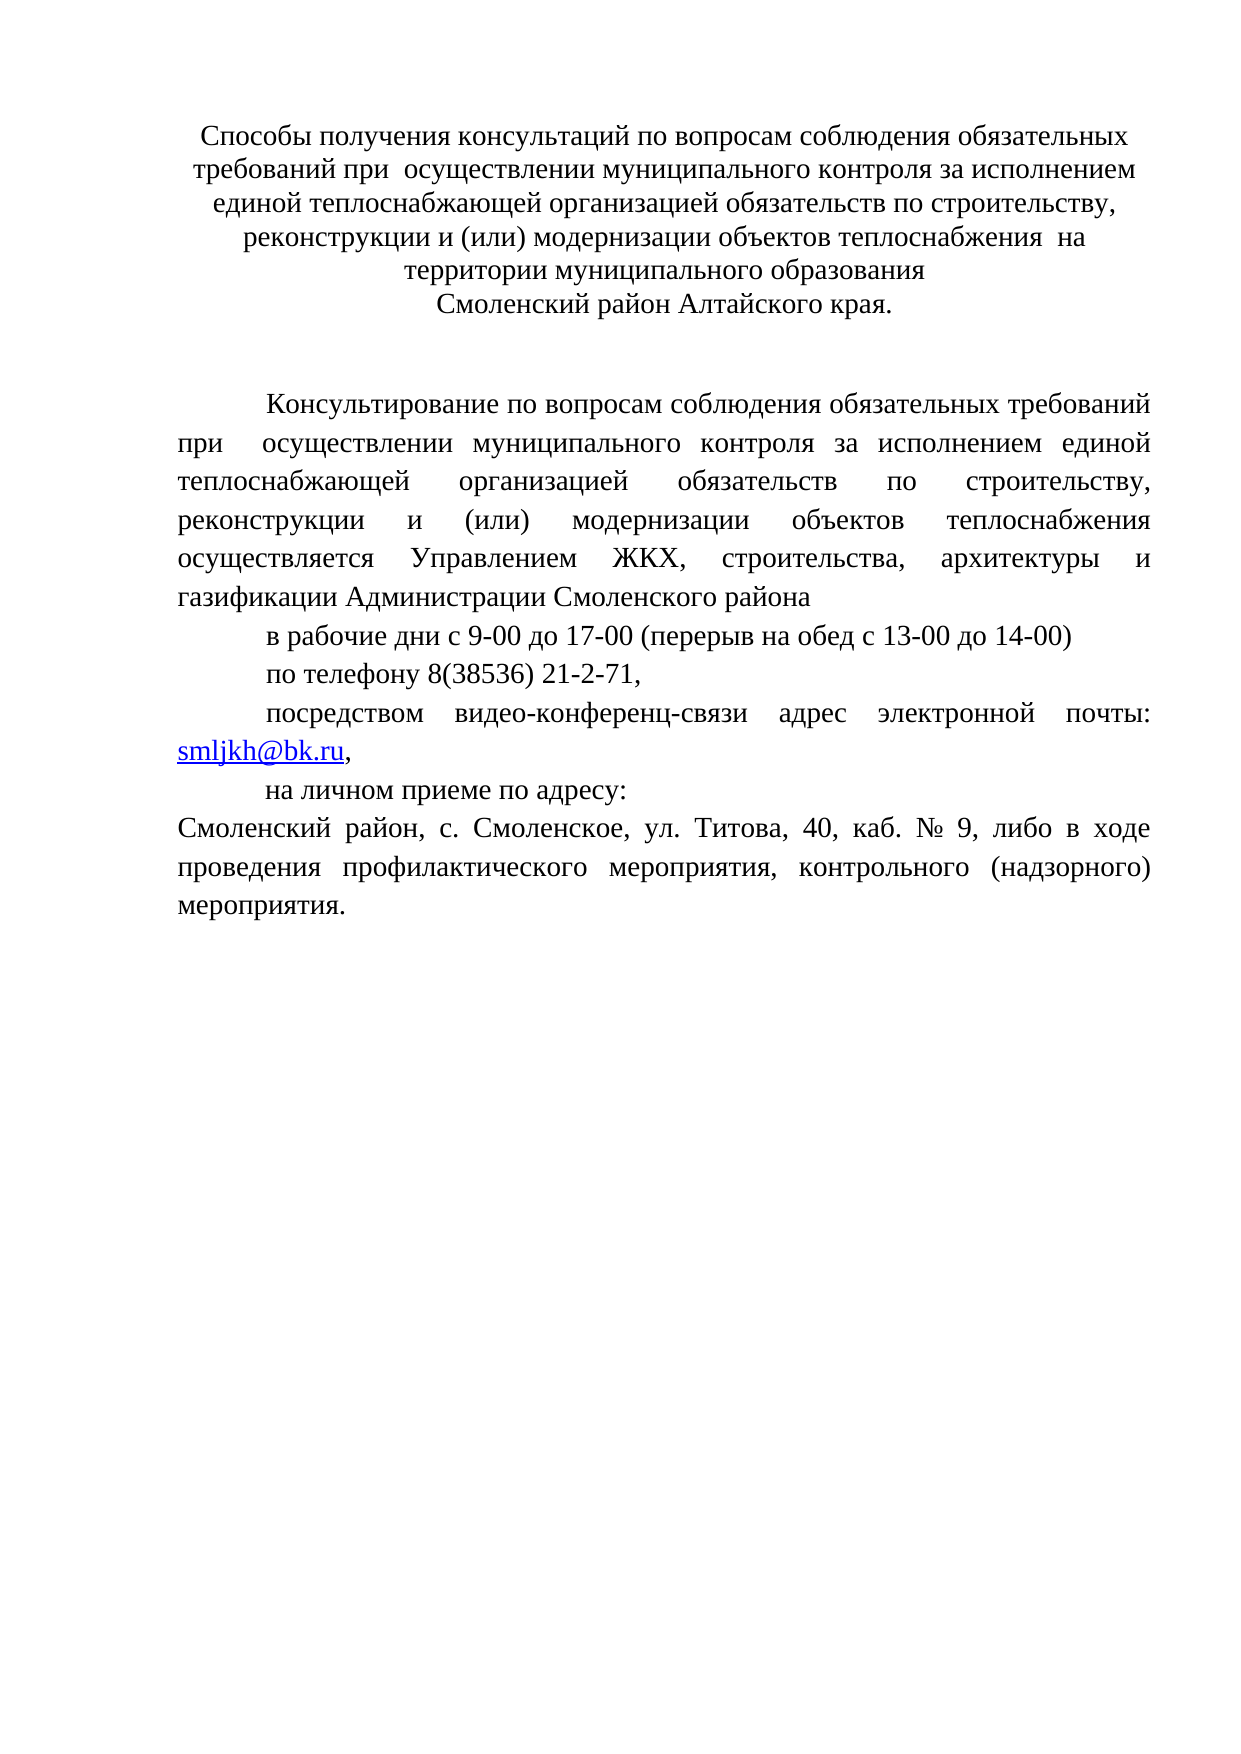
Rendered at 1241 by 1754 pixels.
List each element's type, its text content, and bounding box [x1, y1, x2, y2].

text Смоленский район, с. Смоленское, ул. Титова, 40, каб. № 9, либо в ходе проведения профилактического мероприятия, контрольного (надзорного) мероприятия. [177, 810, 1152, 921]
text Способы получения консультаций по вопросам соблюдения обязательных требований при осуществлении муниципального контроля за исполнением единой теплоснабжающей организацией обязательств по строительству, реконструкции и (или) модернизации объектов теплоснабжения на территории муниципального образования [177, 118, 1152, 286]
text по телефону 8(38536) 21-2-71, [177, 656, 1152, 690]
text Смоленский район Алтайского края. [177, 286, 1152, 319]
text посредством видео-конференц-связи адрес электронной почты: smljkh@bk.ru, [177, 695, 1152, 767]
text на личном приеме по адресу: [177, 772, 1152, 805]
text Консультирование по вопросам соблюдения обязательных требований при осуществлении муниципального контроля за исполнением единой теплоснабжающей организацией обязательств по строительству, реконструкции и (или) модернизации объектов теплоснабжения осуществляется Управлением ЖКХ, строительства, архитектуры и газификации Администрации Смоленского района [177, 386, 1152, 613]
text в рабочие дни с 9-00 до 17-00 (перерыв на обед с 13-00 до 14-00) [177, 618, 1152, 651]
